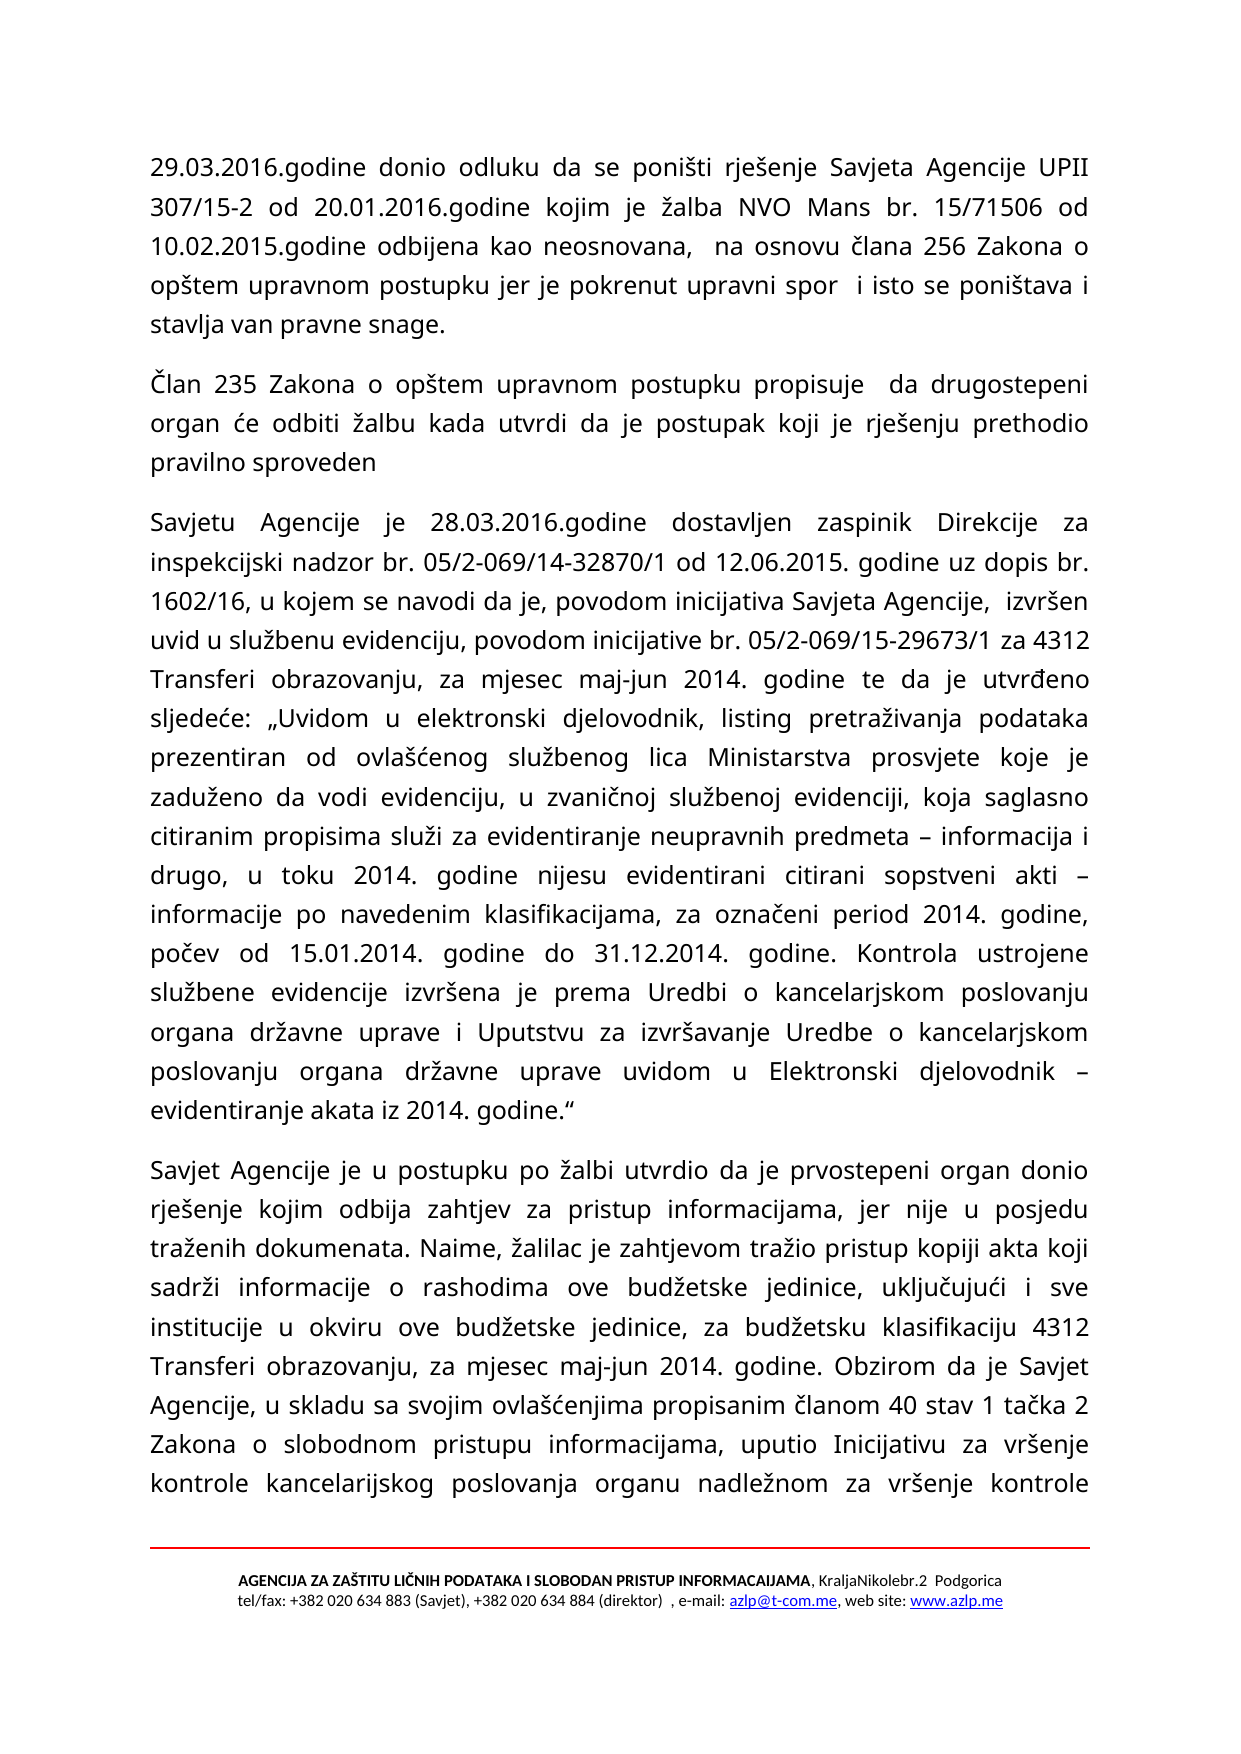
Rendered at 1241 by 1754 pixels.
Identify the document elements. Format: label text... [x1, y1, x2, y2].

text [150, 150, 1090, 341]
text Član 235 Zakona o opštem upravnom postupku propisuje da drugostepeni organ će odbiti žalbu kada utvrdi da je postupak koji je rješenju prethodio pravilno sproveden [150, 367, 1090, 479]
text Savjetu Agencije je 28.03.2016.godine dostavljen zaspinik Direkcije za inspekcijski nadzor br. 05/2-069/14-32870/1 od 12.06.2015. godine uz dopis br. 1602/16, u kojem se navodi da je, povodom inicijativa Savjeta Agencije, izvršen uvid u službenu evidenciju, povodom inicijative br. 05/2-069/15-29673/1 za 4312 Transferi obrazovanju, za mjesec maj-jun 2014. godine te da je utvrđeno sljedeće: „Uvidom u elektronski djelovodnik, listing pretraživanja podataka prezentiran od ovlašćenog službenog lica Ministarstva prosvjete koje je zaduženo da vodi evidenciju, u zvaničnoj službenoj evidenciji, koja saglasno citiranim propisima služi za evidentiranje neupravnih predmeta – informacija i drugo, u toku 2014. godine nijesu evidentirani citirani sopstveni akti – informacije po navedenim klasifikacijama, za označeni period 2014. godine, počev od 15.01.2014. godine do 31.12.2014. godine. Kontrola ustrojene službene evidencije izvršena je prema Uredbi o kancelarjskom poslovanju organa državne uprave i Uputstvu za izvršavanje Uredbe o kancelarjskom poslovanju organa državne uprave uvidom u Elektronski djelovodnik – evidentiranje akata iz 2014. godine.“ [150, 505, 1090, 1127]
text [150, 1152, 1090, 1500]
